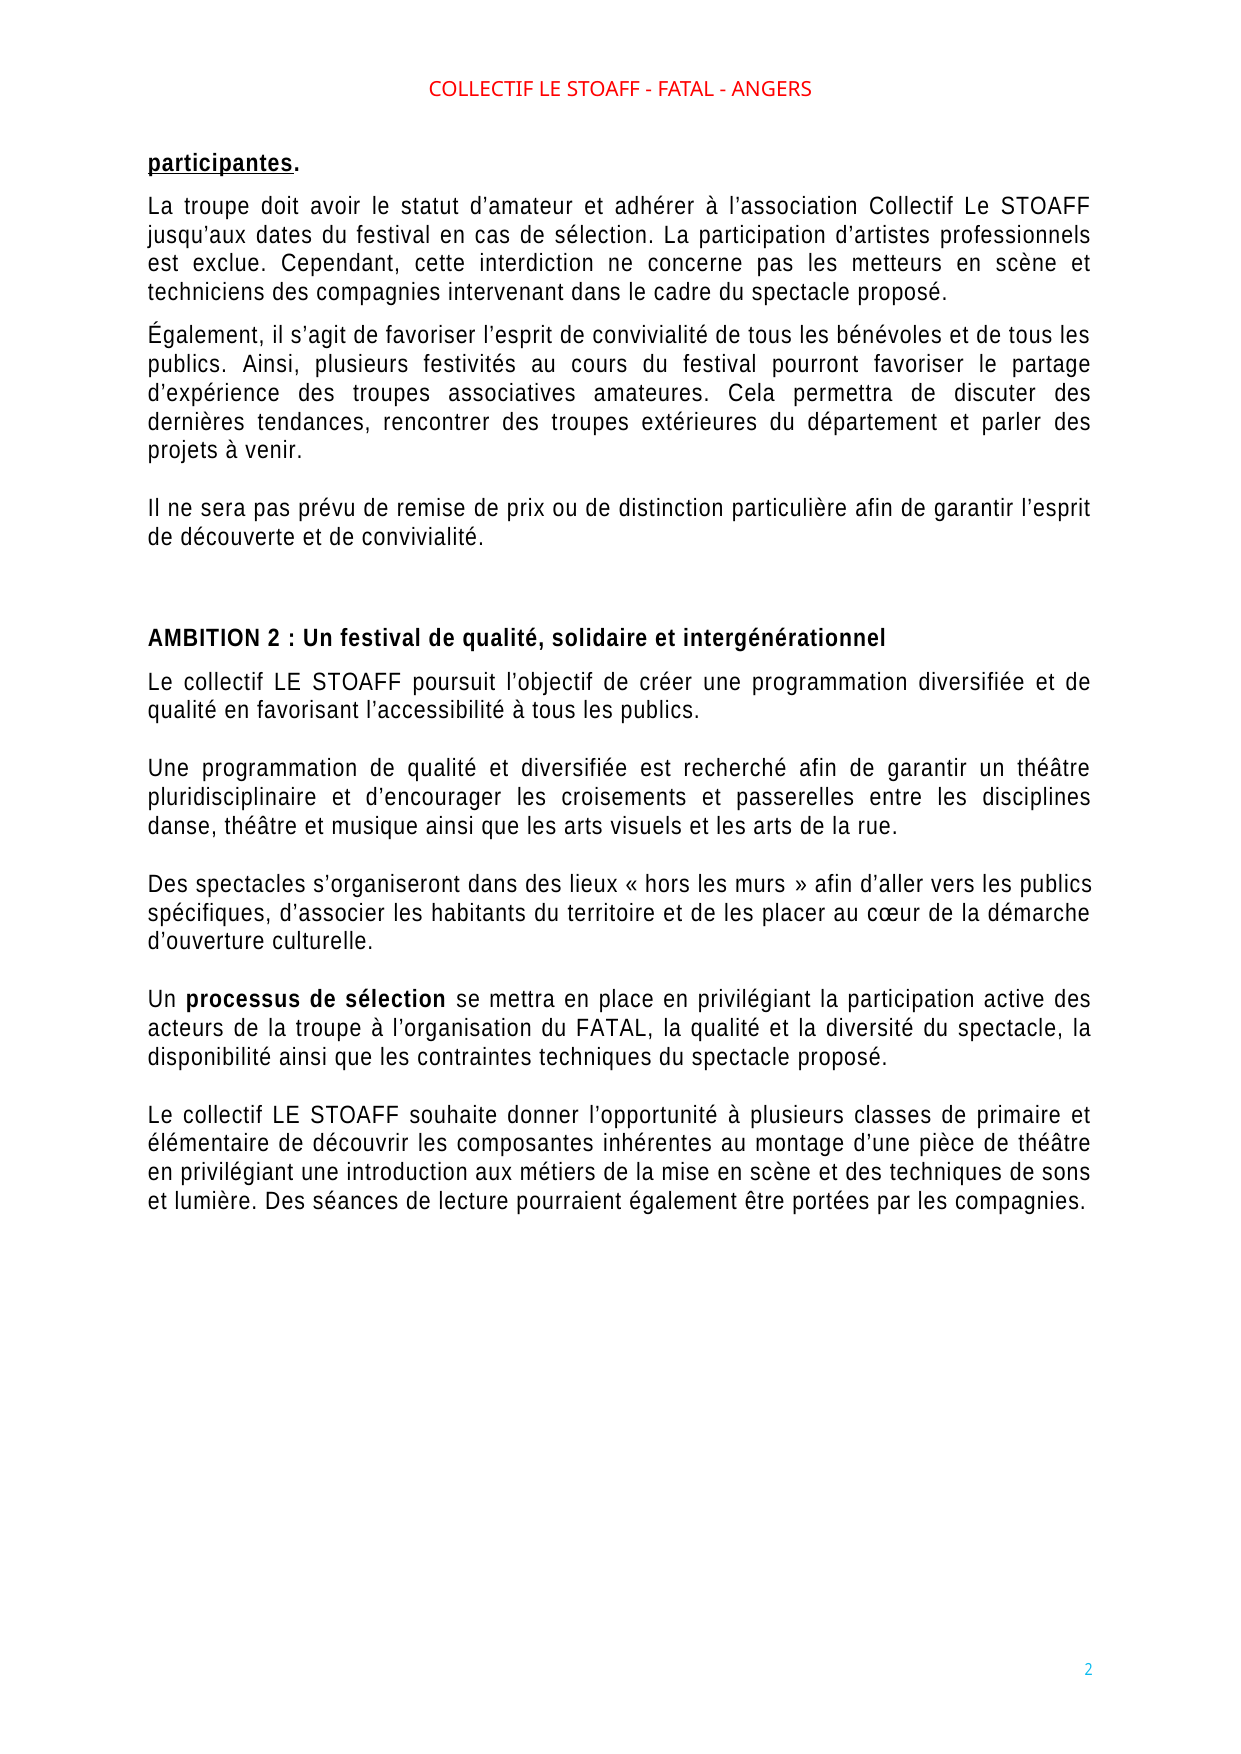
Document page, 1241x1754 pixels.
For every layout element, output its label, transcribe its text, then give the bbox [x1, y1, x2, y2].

text AMBITION 2 : Un festival de qualité, solidaire et intergénérationnel [148, 623, 1093, 652]
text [148, 148, 1093, 176]
text Il ne sera pas prévu de remise de prix ou de distinction particulière afin de garantir l’esprit de découverte et de convivialité. [148, 493, 1093, 551]
text Une programmation de qualité et diversifiée est recherché afin de garantir un théâtre pluridisciplinaire et d’encourager les croisements et passerelles entre les disciplines danse, théâtre et musique ainsi que les arts visuels et les arts de la rue. [148, 753, 1093, 840]
text Le collectif LE STOAFF poursuit l’objectif de créer une programmation diversifiée et de qualité en favorisant l’accessibilité à tous les publics. [148, 667, 1093, 724]
text Le collectif LE STOAFF souhaite donner l’opportunité à plusieurs classes de primaire et élémentaire de découvrir les composantes inhérentes au montage d’une pièce de théâtre en privilégiant une introduction aux métiers de la mise en scène et des techniques de sons et lumière. Des séances de lecture pourraient également être portées par les compagnies. [148, 1100, 1093, 1215]
text La troupe doit avoir le statut d’amateur et adhérer à l’association Collectif Le STOAFF jusqu’aux dates du festival en cas de sélection. La participation d’artistes professionnels est exclue. Cependant, cette interdiction ne concerne pas les metteurs en scène et techniciens des compagnies intervenant dans le cadre du spectacle proposé. [148, 191, 1093, 306]
text Un processus de sélection se mettra en place en privilégiant la participation active des acteurs de la troupe à l’organisation du FATAL, la qualité et la diversité du spectacle, la disponibilité ainsi que les contraintes techniques du spectacle proposé. [148, 984, 1093, 1071]
text Également, il s’agit de favoriser l’esprit de convivialité de tous les bénévoles et de tous les publics. Ainsi, plusieurs festivités au cours du festival pourront favoriser le partage d’expérience des troupes associatives amateures. Cela permettra de discuter des dernières tendances, rencontrer des troupes extérieures du département et parler des projets à venir. [148, 321, 1093, 464]
text Des spectacles s’organiseront dans des lieux « hors les murs » afin d’aller vers les publics spécifiques, d’associer les habitants du territoire et de les placer au cœur de la démarche d’ouverture culturelle. [148, 869, 1093, 955]
